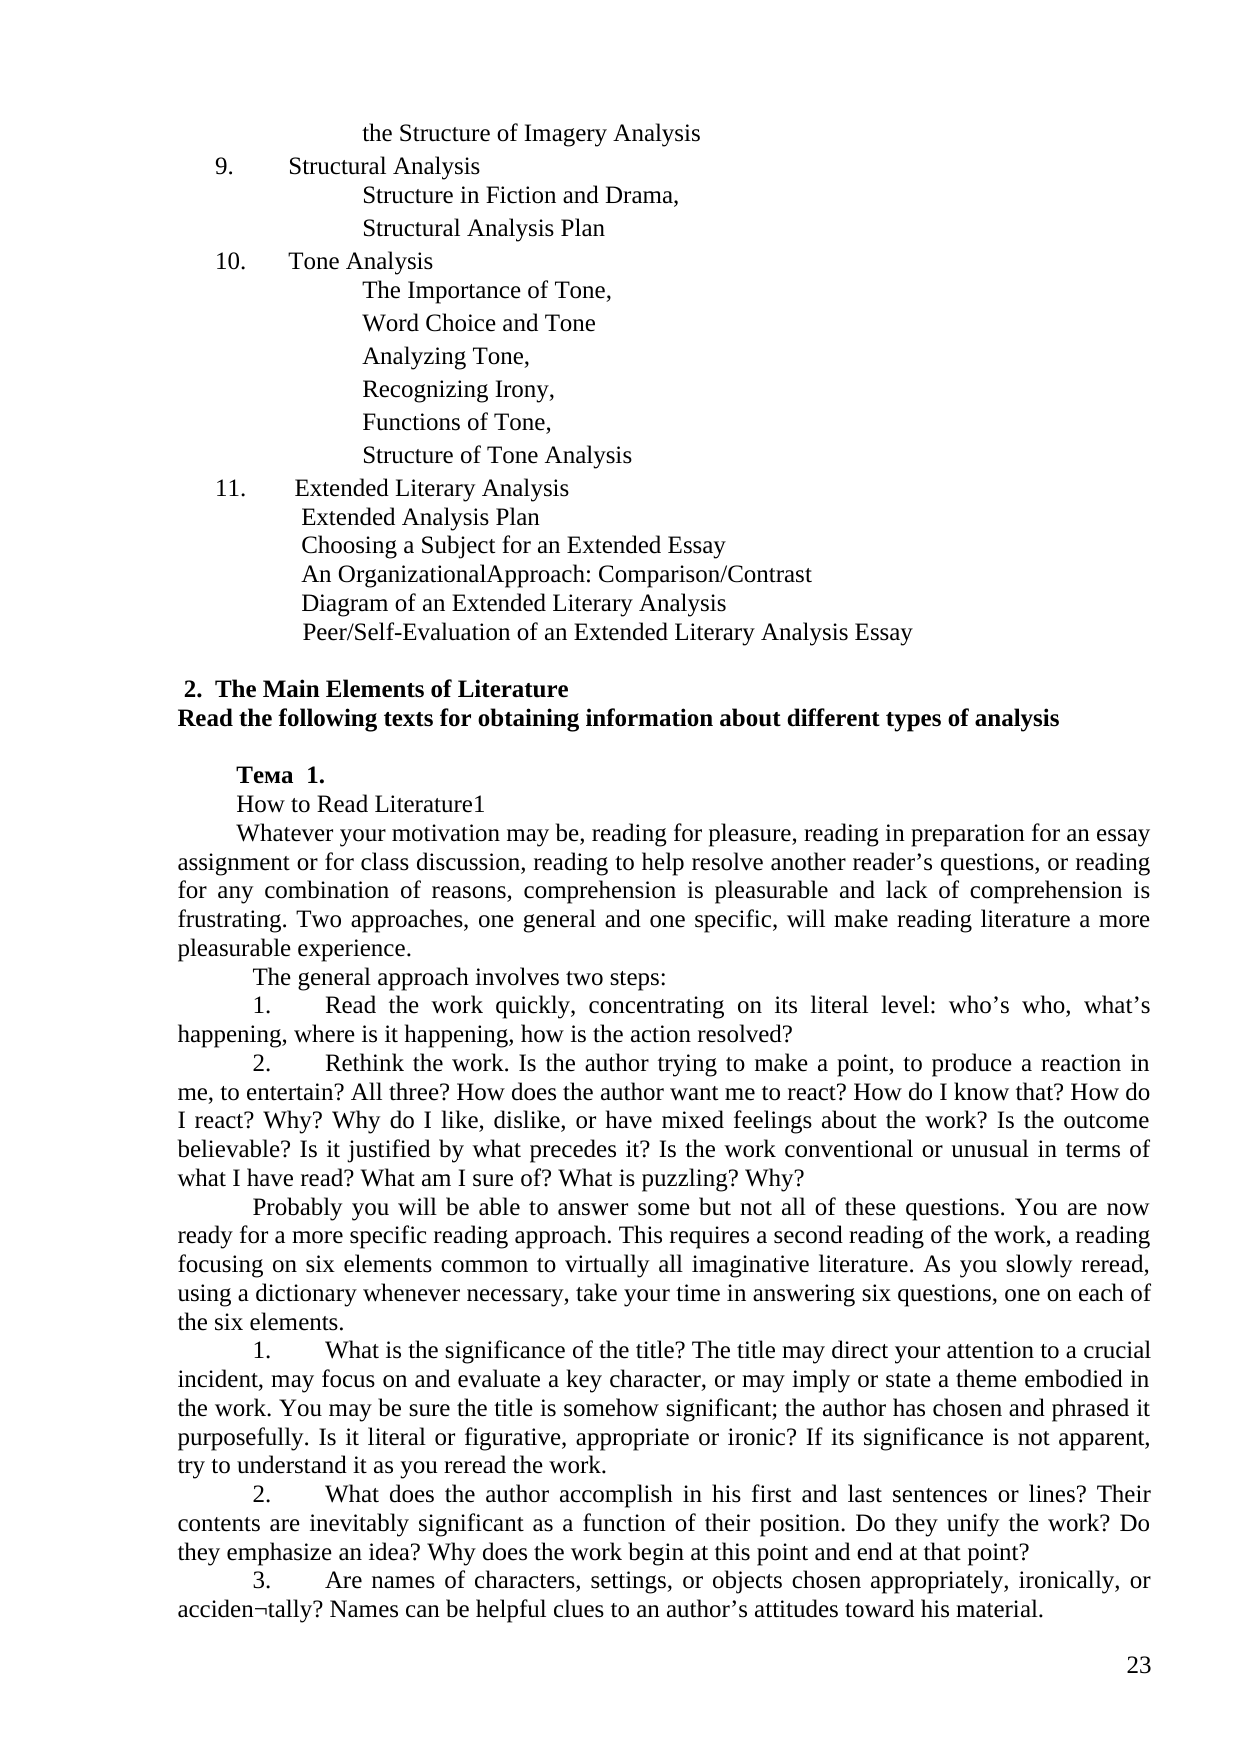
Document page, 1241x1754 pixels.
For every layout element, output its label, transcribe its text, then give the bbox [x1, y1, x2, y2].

text The Importance of Tone, [288, 275, 1152, 303]
text Тема 1. [177, 760, 1152, 789]
text 2. Rethink the work. Is the author trying to make a point, to produce a reaction in me, to entertain? All three? How does the author want me to react? How do I know that? How do I react? Why? Why do I like, dislike, or have mixed feelings about the work? Is the outcome believable? Is it justified by what precedes it? Is the work conventional or unusual in terms of what I have read? What am I sure of? What is puzzling? Why? [177, 1048, 1152, 1192]
list Extended Literary Analysis [215, 473, 1152, 502]
text Choosing a Subject for an Extended Essay [177, 530, 1152, 559]
list Structural Analysis [215, 151, 1152, 180]
text Whatever your motivation may be, reading for pleasure, reading in preparation for an essay assignment or for class discussion, reading to help resolve another reader’s questions, or reading for any combination of reasons, comprehension is pleasurable and lack of comprehension is frustrating. Two approaches, one general and one specific, will make reading literature a more pleasurable experience. [177, 818, 1152, 962]
text The general approach involves two steps: [177, 962, 1152, 990]
text Structure in Fiction and Drama, [288, 180, 1152, 209]
text the Structure of Imagery Analysis [288, 118, 1152, 147]
text Diagram of an Extended Literary Analysis [177, 588, 1152, 617]
text Probably you will be able to answer some but not all of these questions. You are now ready for a more specific reading approach. This requires a second reading of the work, a reading focusing on six elements common to virtually all imaginative literature. As you slowly reread, using a dictionary whenever necessary, take your time in answering six questions, one on each of the six elements. [177, 1192, 1152, 1335]
text 2. What does the author accomplish in his first and last sentences or lines? Their contents are inevitably significant as a function of their position. Do they unify the work? Do they emphasize an idea? Why does the work begin at this point and end at that point? [177, 1479, 1152, 1565]
list Tone Analysis [215, 246, 1152, 275]
text Recognizing Irony, [288, 374, 1152, 402]
text 1. What is the significance of the title? The title may direct your attention to a crucial incident, may focus on and evaluate a key character, or may imply or state a theme embodied in the work. You may be sure the title is somehow significant; the author has chosen and phrased it purposefully. Is it literal or figurative, appropriate or ironic? If its significance is not apparent, try to understand it as you reread the work. [177, 1335, 1152, 1479]
text Structure of Tone Analysis [288, 440, 1152, 468]
text Structural Analysis Plan [288, 213, 1152, 242]
text Peer/Self-Evaluation of an Extended Literary Analysis Essay [177, 617, 1152, 645]
text 1. Read the work quickly, concentrating on its literal level: who’s who, what’s happening, where is it happening, how is the action resolved? [177, 990, 1152, 1048]
text How to Read Literature1 [177, 789, 1152, 818]
text Read the following texts for obtaining information about different types of analysis [177, 703, 1152, 732]
text 2. The Main Elements of Literature [177, 674, 1152, 703]
text 3. Are names of characters, settings, or objects chosen appropriately, ironically, or acciden¬tally? Names can be helpful clues to an author’s attitudes toward his material. [177, 1565, 1152, 1623]
text Extended Analysis Plan [177, 502, 1152, 530]
text Word Choice and Tone [288, 308, 1152, 336]
text An OrganizationalApproach: Comparison/Contrast [177, 559, 1152, 588]
text Functions of Tone, [288, 407, 1152, 436]
text Analyzing Tone, [288, 341, 1152, 369]
